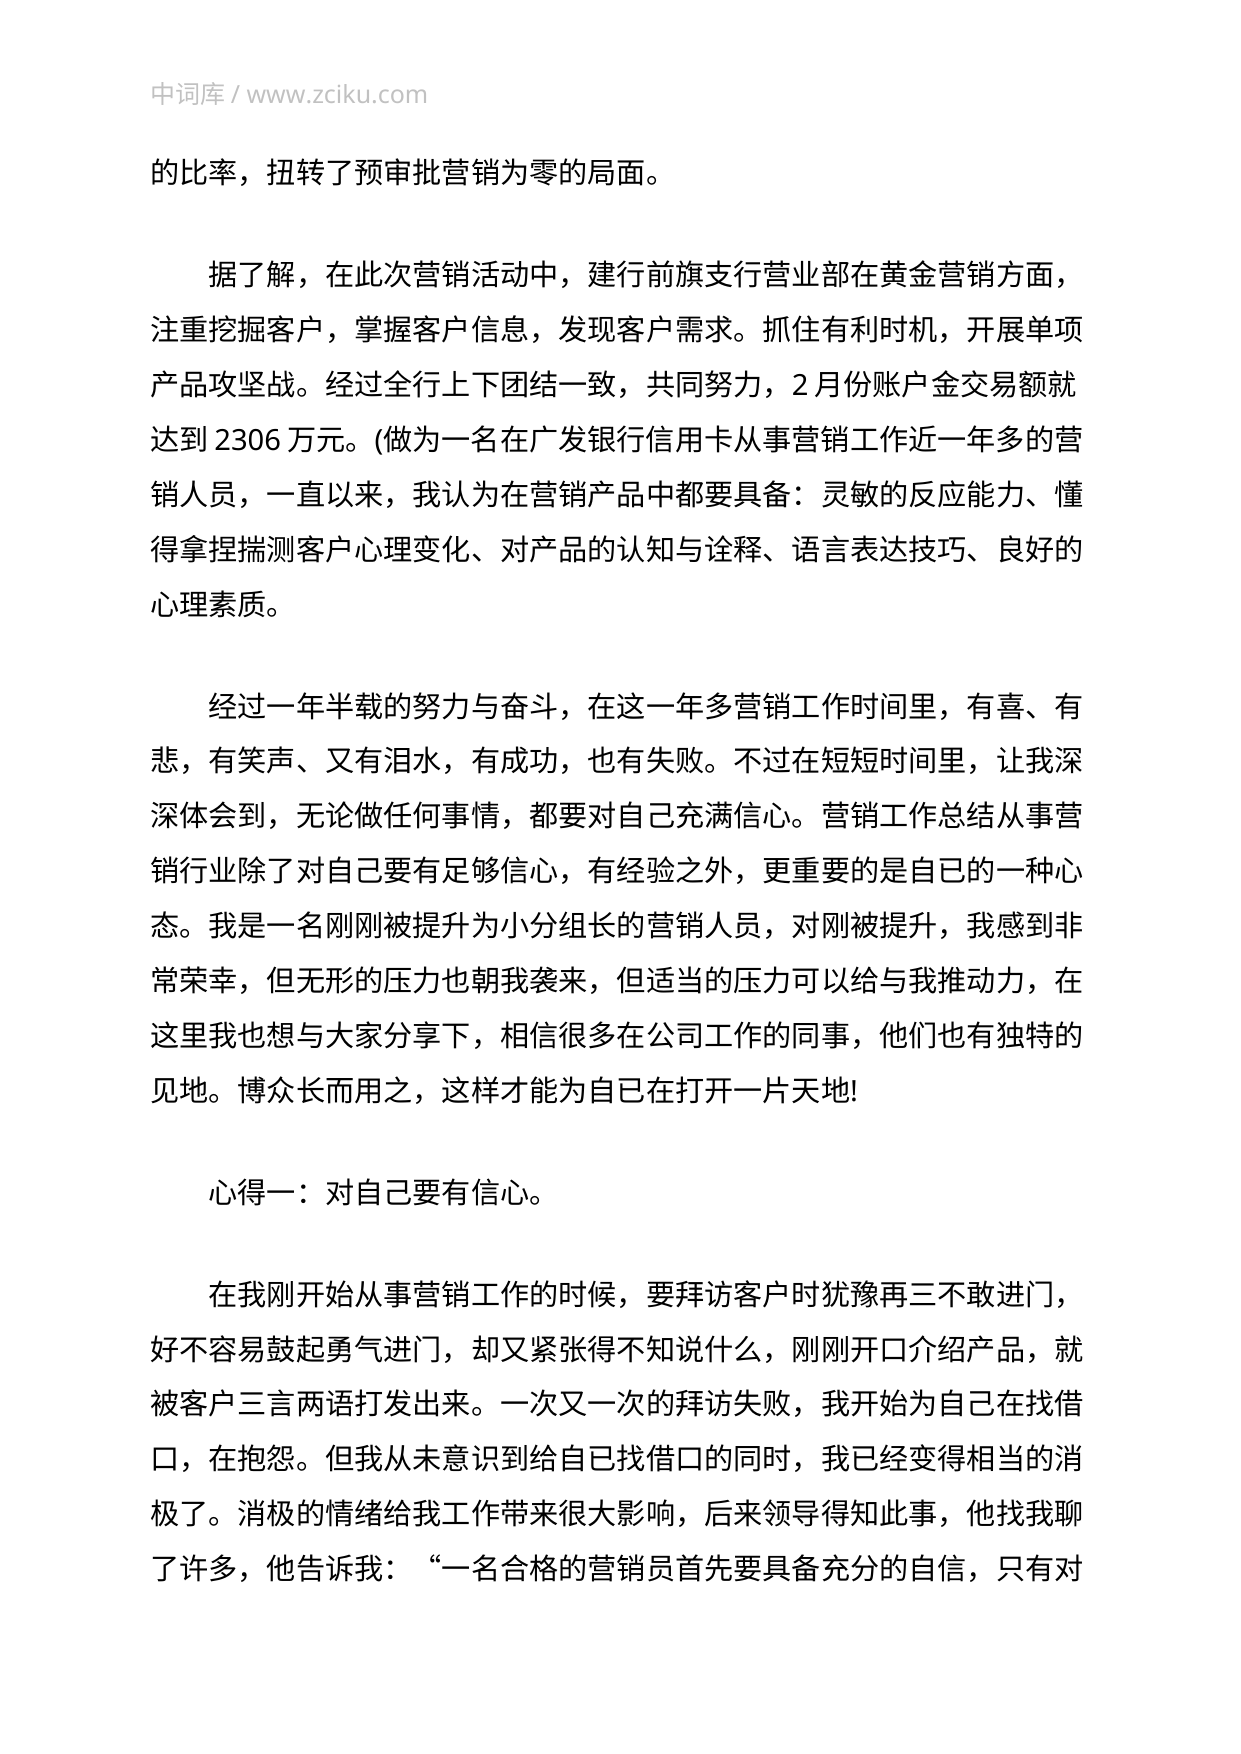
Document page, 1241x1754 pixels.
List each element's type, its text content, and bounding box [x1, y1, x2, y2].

text 经过一年半载的努力与奋斗，在这一年多营销工作时间里，有喜、有悲，有笑声、又有泪水，有成功，也有失败。不过在短短时间里，让我深深体会到，无论做任何事情，都要对自己充满信心。营销工作总结从事营销行业除了对自己要有足够信心，有经验之外，更重要的是自已的一种心态。我是一名刚刚被提升为小分组长的营销人员，对刚被提升，我感到非常荣幸，但无形的压力也朝我袭来，但适当的压力可以给与我推动力，在这里我也想与大家分享下，相信很多在公司工作的同事，他们也有独特的见地。博众长而用之，这样才能为自已在打开一片天地! [150, 683, 1090, 1110]
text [150, 150, 1090, 192]
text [150, 1271, 1090, 1588]
text 据了解，在此次营销活动中，建行前旗支行营业部在黄金营销方面，注重挖掘客户，掌握客户信息，发现客户需求。抓住有利时机，开展单项产品攻坚战。经过全行上下团结一致，共同努力，2月份账户金交易额就达到2306万元。(做为一名在广发银行信用卡从事营销工作近一年多的营销人员，一直以来，我认为在营销产品中都要具备：灵敏的反应能力、懂得拿捏揣测客户心理变化、对产品的认知与诠释、语言表达技巧、良好的心理素质。 [150, 252, 1090, 624]
text 心得一：对自己要有信心。 [150, 1169, 1090, 1212]
